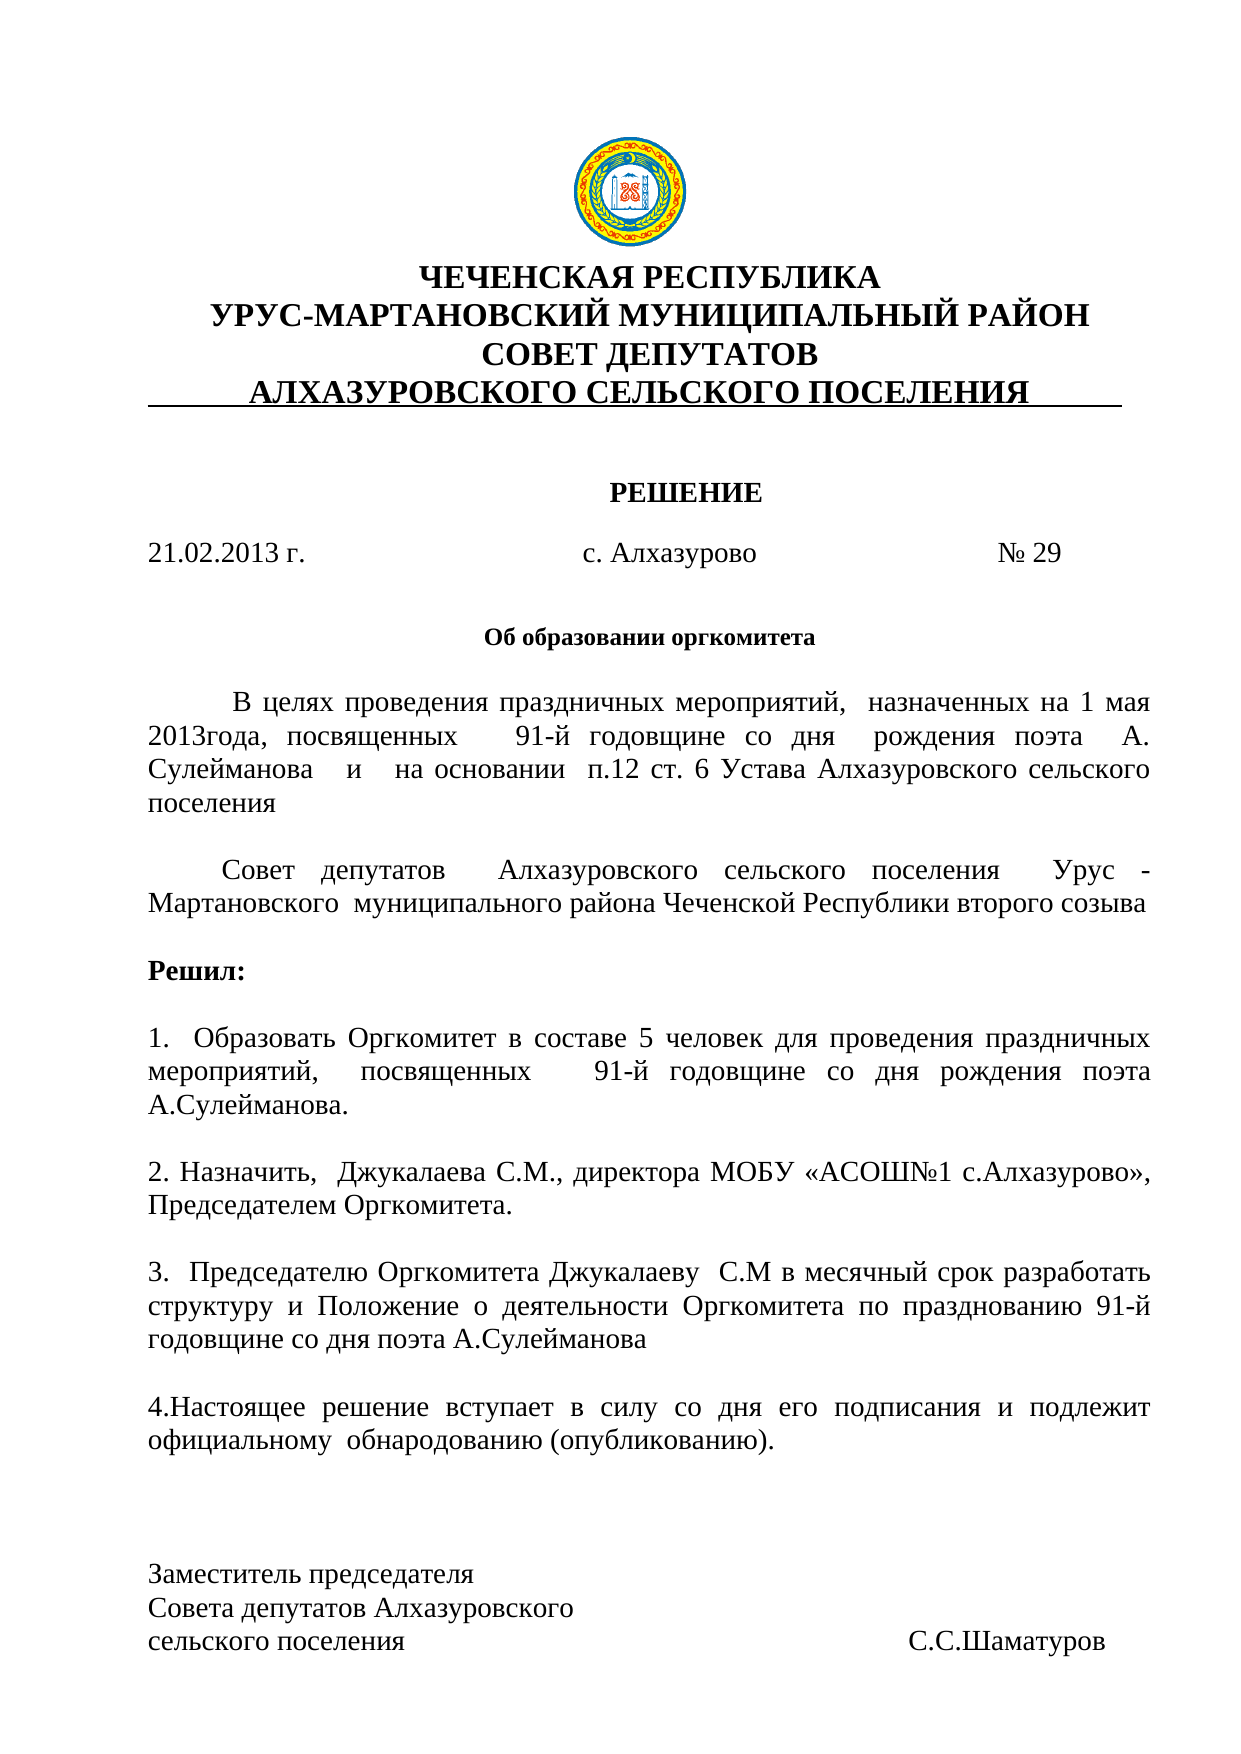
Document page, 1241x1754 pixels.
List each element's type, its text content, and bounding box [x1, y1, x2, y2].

text Решил: [148, 953, 1152, 986]
text Заместитель председателя [148, 1556, 1152, 1590]
text УРУС-МАРТАНОВСКИЙ МУНИЦИПАЛЬНЫЙ РАЙОН [148, 295, 1152, 334]
text Совета депутатов Алхазуровского [148, 1590, 1152, 1623]
text ЧЕЧЕНСКАЯ РЕСПУБЛИКА [148, 257, 1152, 295]
text 4.Настоящее решение вступает в силу со дня его подписания и подлежит официальному обнародованию (опубликованию). [148, 1389, 1152, 1456]
text РЕШЕНИЕ [148, 475, 1152, 509]
text 1. Образовать Оргкомитет в составе 5 человек для проведения праздничных мероприятий, посвященных 91-й годовщине со дня рождения поэта А.Сулейманова. [148, 1020, 1152, 1120]
text 3. Председателю Оргкомитета Джукалаеву С.М в месячный срок разработать структуру и Положение о деятельности Оргкомитета по празднованию 91-й годовщине со дня поэта А.Сулейманова [148, 1254, 1152, 1355]
picture [573, 136, 687, 247]
text Совет депутатов Алхазуровского сельского поселения Урус -Мартановского муниципального района Чеченской Республики второго созыва [148, 852, 1152, 919]
text СОВЕТ ДЕПУТАТОВ [148, 334, 1152, 372]
text Об образовании оргкомитета [148, 622, 1152, 651]
text 21.02.2013 г. с. Алхазурово № 29 [148, 535, 1152, 568]
text АЛХАЗУРОВСКОГО СЕЛЬСКОГО ПОСЕЛЕНИЯ [148, 372, 1152, 410]
text В целях проведения праздничных мероприятий, назначенных на 1 мая 2013года, посвященных 91-й годовщине со дня рождения поэта А. Сулейманова и на основании п.12 ст. 6 Устава Алхазуровского сельского поселения [148, 684, 1152, 818]
title сельского поселения С.С.Шаматуров [148, 1623, 1152, 1657]
text 2. Назначить, Джукалаева С.М., директора МОБУ «АСОШ№1 с.Алхазурово», Председателем Оргкомитета. [148, 1154, 1152, 1221]
